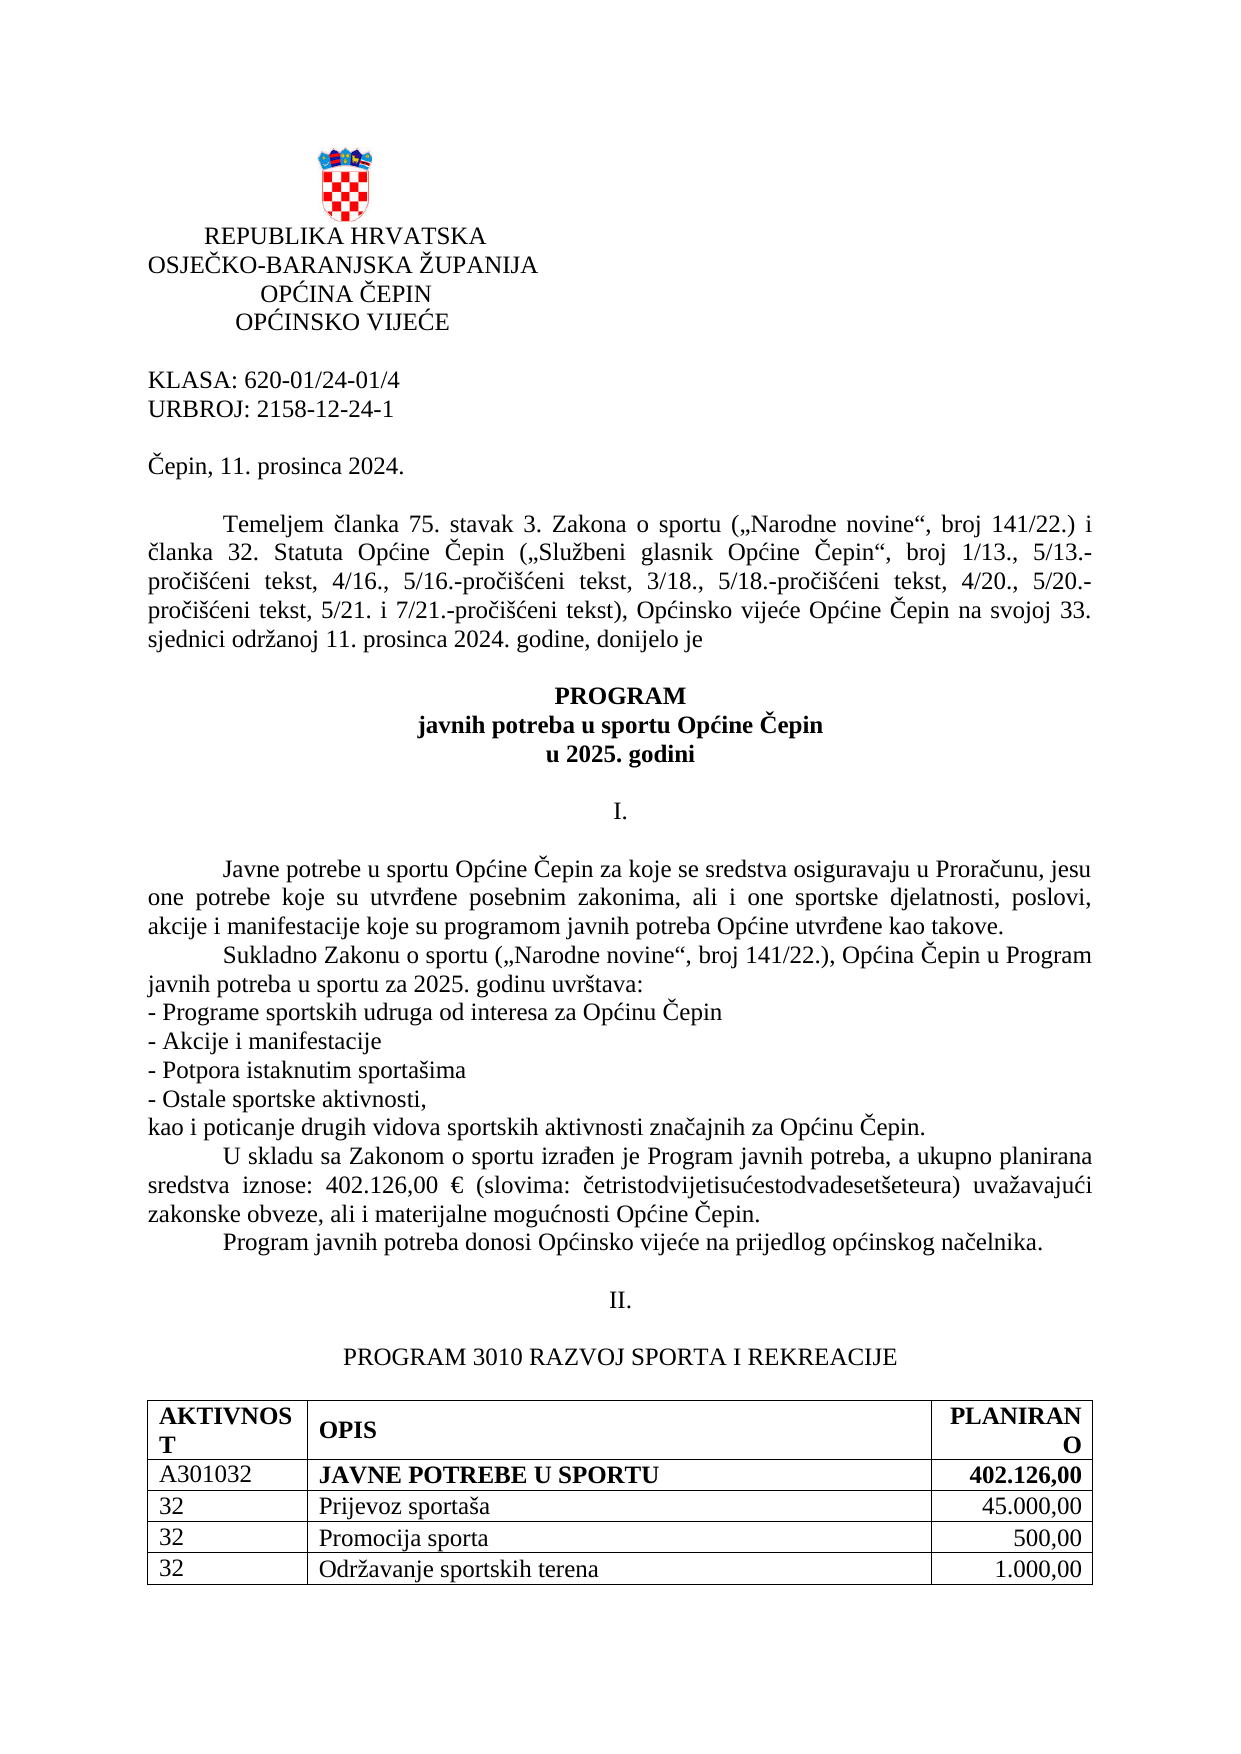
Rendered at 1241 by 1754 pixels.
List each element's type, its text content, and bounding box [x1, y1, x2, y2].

text - Ostale sportske aktivnosti, [148, 1084, 1093, 1112]
text Čepin, 11. prosinca 2024. [148, 451, 1093, 480]
text Temeljem članka 75. stavak 3. Zakona o sportu („Narodne novine“, broj 141/22.) i članka 32. Statuta Općine Čepin („Službeni glasnik Općine Čepin“, broj 1/13., 5/13.-pročišćeni tekst, 4/16., 5/16.-pročišćeni tekst, 3/18., 5/18.-pročišćeni tekst, 4/20., 5/20.-pročišćeni tekst, 5/21. i 7/21.-pročišćeni tekst), Općinsko vijeće Općine Čepin na svojoj 33. sjednici održanoj 11. prosinca 2024. godine, donijelo je [148, 509, 1093, 652]
table_cell A301032 [148, 1460, 307, 1490]
table_cell 32 [148, 1491, 307, 1521]
text - Potpora istaknutim sportašima [148, 1055, 1093, 1084]
text U skladu sa Zakonom o sportu izrađen je Program javnih potreba, a ukupno planirana sredstva iznose: 402.126,00 € (slovima: četristodvijetisućestodvadesetšeteura) uvažavajući zakonske obveze, ali i materijalne mogućnosti Općine Čepin. [148, 1141, 1093, 1227]
text OPĆINA ČEPIN [148, 279, 1093, 307]
text javnih potreba u sportu Općine Čepin [148, 710, 1093, 739]
text u 2025. godini [148, 739, 1093, 767]
table_cell Prijevoz sportaša [308, 1491, 931, 1521]
text - Programe sportskih udruga od interesa za Općinu Čepin [148, 997, 1093, 1026]
table_header AKTIVNOST [148, 1401, 307, 1458]
table_cell 45.000,00 [932, 1491, 1092, 1521]
text Javne potrebe u sportu Općine Čepin za koje se sredstva osiguravaju u Proračunu, jesu one potrebe koje su utvrđene posebnim zakonima, ali i one sportske djelatnosti, poslovi, akcije i manifestacije koje su programom javnih potreba Općine utvrđene kao takove. [148, 854, 1093, 940]
text I. [148, 796, 1093, 825]
text Sukladno Zakonu o sportu („Narodne novine“, broj 141/22.), Općina Čepin u Program javnih potreba u sportu za 2025. godinu uvrštava: [148, 940, 1093, 997]
table_cell 500,00 [932, 1522, 1092, 1552]
text URBROJ: 2158-12-24-1 [148, 394, 1093, 422]
table_cell 1.000,00 [932, 1553, 1092, 1583]
text OPĆINSKO VIJEĆE [148, 307, 1093, 336]
text OSJEČKO-BARANJSKA ŽUPANIJA [148, 250, 1093, 279]
table_cell 32 [148, 1553, 307, 1583]
table_header PLANIRANO [932, 1401, 1092, 1458]
table_cell JAVNE POTREBE U SPORTU [308, 1460, 931, 1490]
text KLASA: 620-01/24-01/4 [148, 365, 1093, 394]
table_cell 32 [148, 1522, 307, 1552]
text kao i poticanje drugih vidova sportskih aktivnosti značajnih za Općinu Čepin. [148, 1112, 1093, 1141]
table_cell Promocija sporta [308, 1522, 931, 1552]
table_cell 402.126,00 [932, 1460, 1092, 1490]
table_cell Održavanje sportskih terena [308, 1553, 931, 1583]
text - Akcije i manifestacije [148, 1026, 1093, 1055]
text PROGRAM 3010 RAZVOJ SPORTA I REKREACIJE [148, 1342, 1093, 1371]
table_header OPIS [308, 1401, 931, 1458]
text II. [148, 1285, 1093, 1314]
text Program javnih potreba donosi Općinsko vijeće na prijedlog općinskog načelnika. [148, 1227, 1093, 1256]
picture [317, 147, 373, 222]
text REPUBLIKA HRVATSKA [148, 221, 1093, 250]
text PROGRAM [148, 681, 1093, 710]
